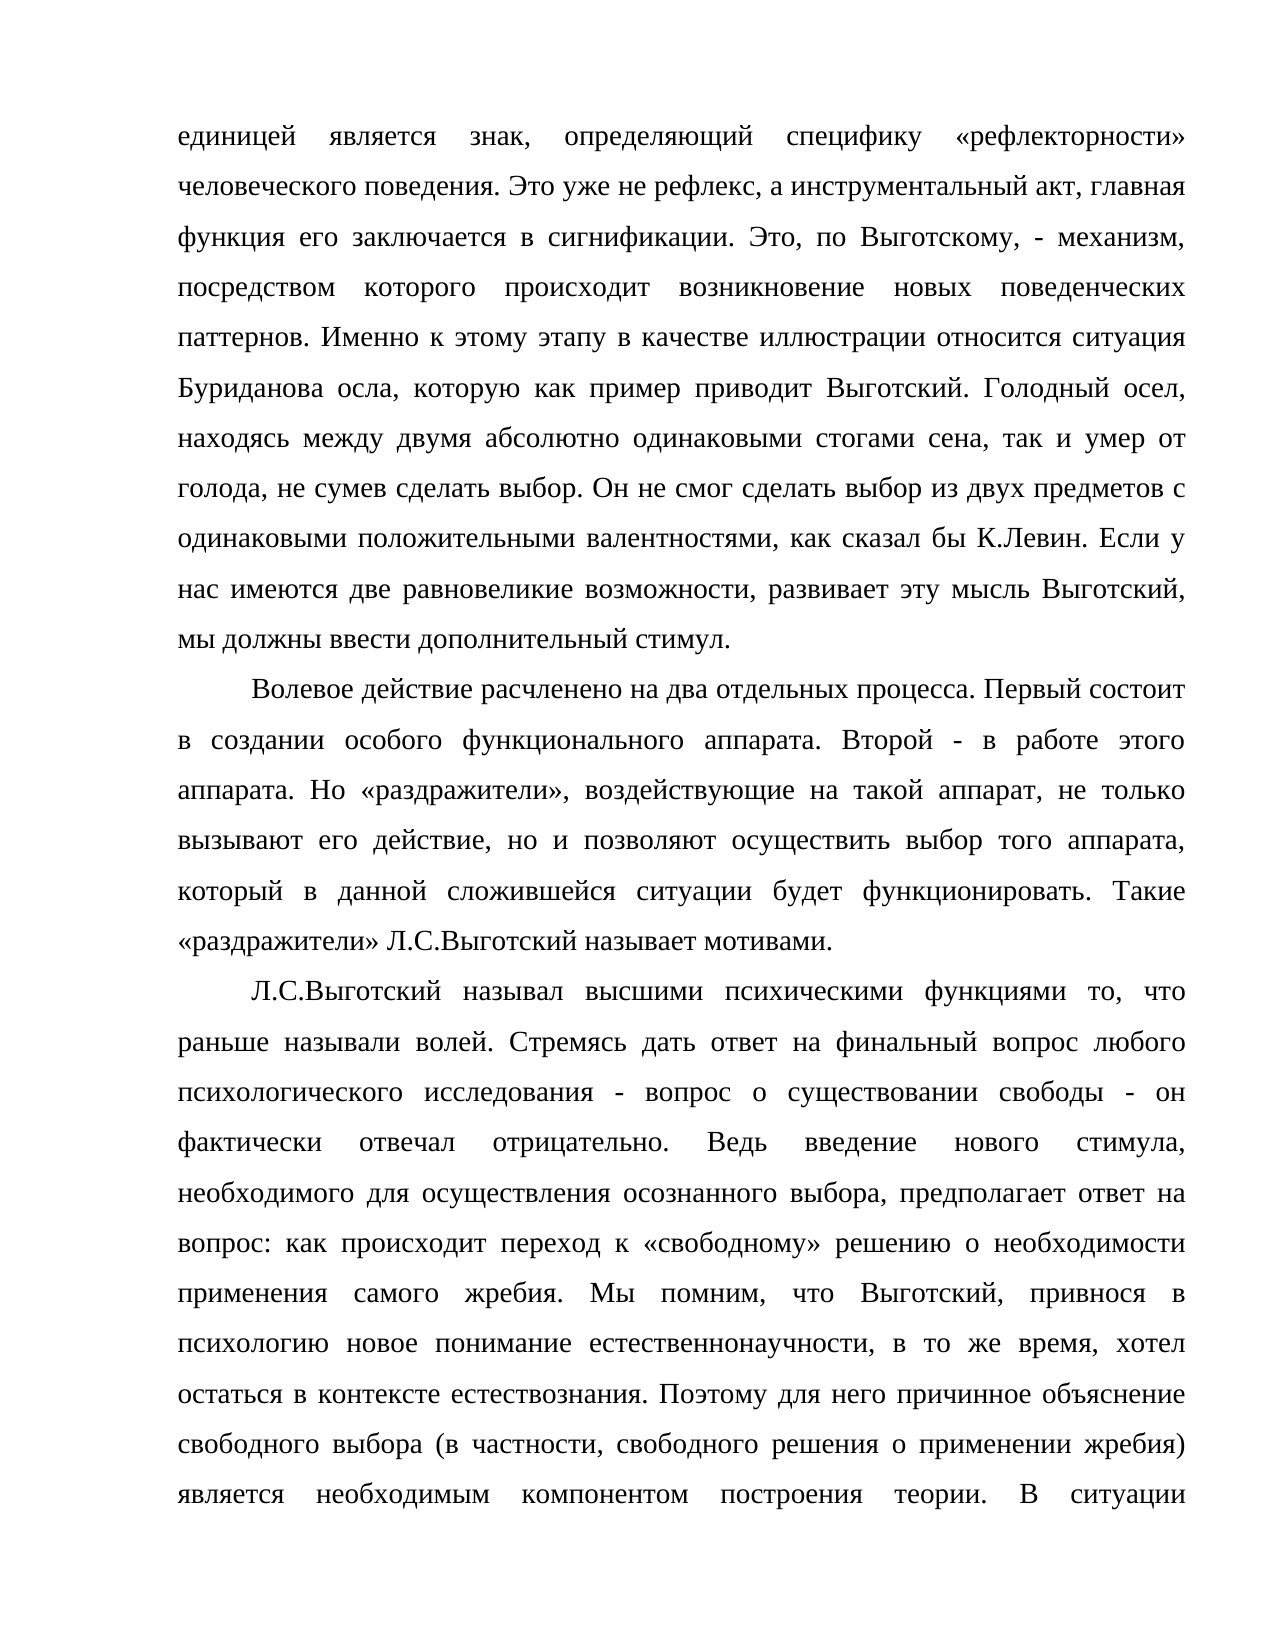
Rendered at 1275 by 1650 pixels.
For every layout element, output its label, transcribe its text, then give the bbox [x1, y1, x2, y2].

text Волевое действие расчленено на два отдельных процесса. Первый состоит в создании особого функционального аппарата. Второй - в работе этого аппарата. Но «раздражители», воздействующие на такой аппарат, не только вызывают его действие, но и позволяют осуществить выбор того аппарата, который в данной сложившейся ситуации будет функционировать. Такие «раздражители» Л.С.Выготский называет мотивами. [177, 672, 1186, 957]
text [177, 118, 1186, 655]
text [177, 973, 1186, 1510]
